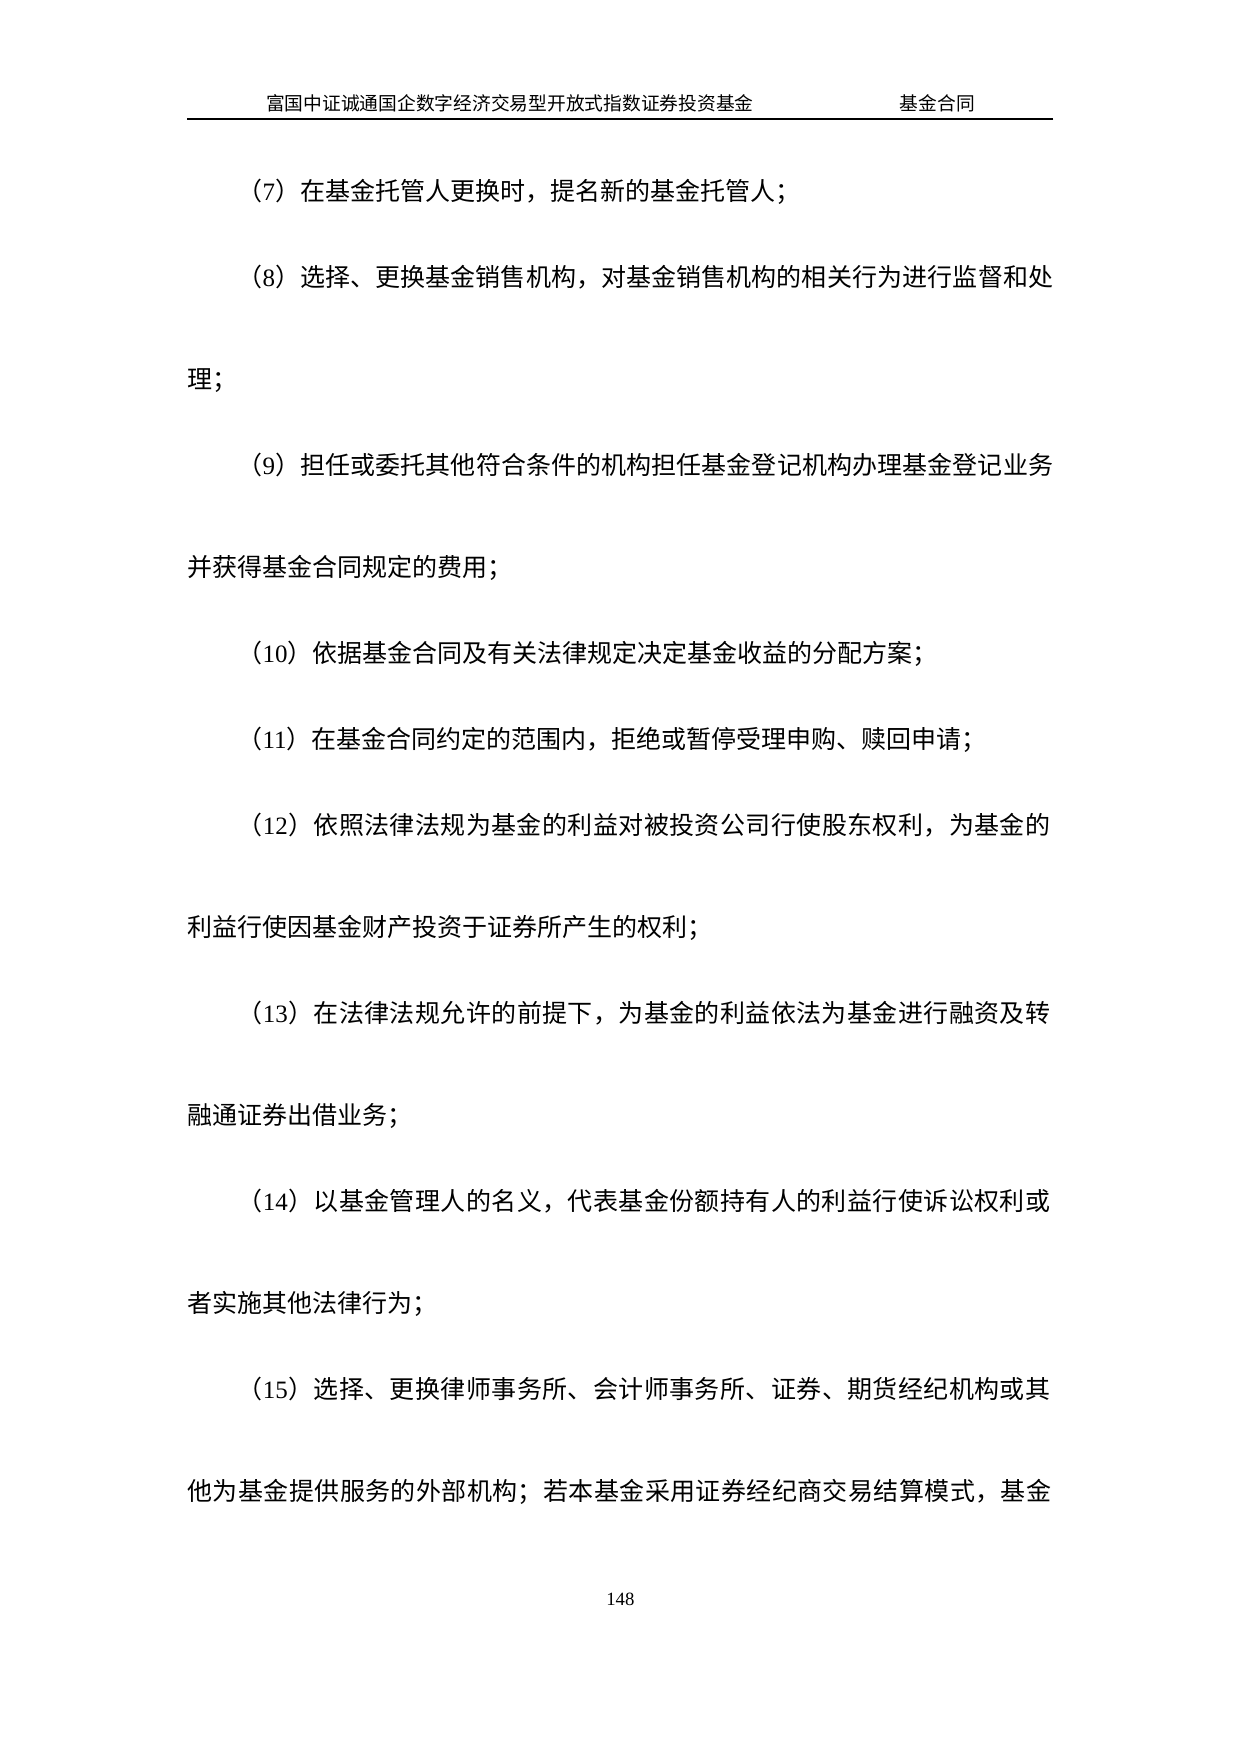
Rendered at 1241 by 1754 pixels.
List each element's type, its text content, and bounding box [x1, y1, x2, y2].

text （9）担任或委托其他符合条件的机构担任基金登记机构办理基金登记业务并获得基金合同规定的费用； [187, 430, 1053, 599]
text （12）依照法律法规为基金的利益对被投资公司行使股东权利，为基金的利益行使因基金财产投资于证券所产生的权利； [187, 790, 1053, 959]
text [187, 1353, 1053, 1523]
text （11）在基金合同约定的范围内，拒绝或暂停受理申购、赎回申请； [187, 704, 1053, 772]
text （7）在基金托管人更换时，提名新的基金托管人； [187, 156, 1053, 224]
text （13）在法律法规允许的前提下，为基金的利益依法为基金进行融资及转融通证券出借业务； [187, 978, 1053, 1147]
text （14）以基金管理人的名义，代表基金份额持有人的利益行使诉讼权利或者实施其他法律行为； [187, 1166, 1053, 1335]
text （10）依据基金合同及有关法律规定决定基金收益的分配方案； [187, 618, 1053, 686]
text （8）选择、更换基金销售机构，对基金销售机构的相关行为进行监督和处理； [187, 242, 1053, 412]
